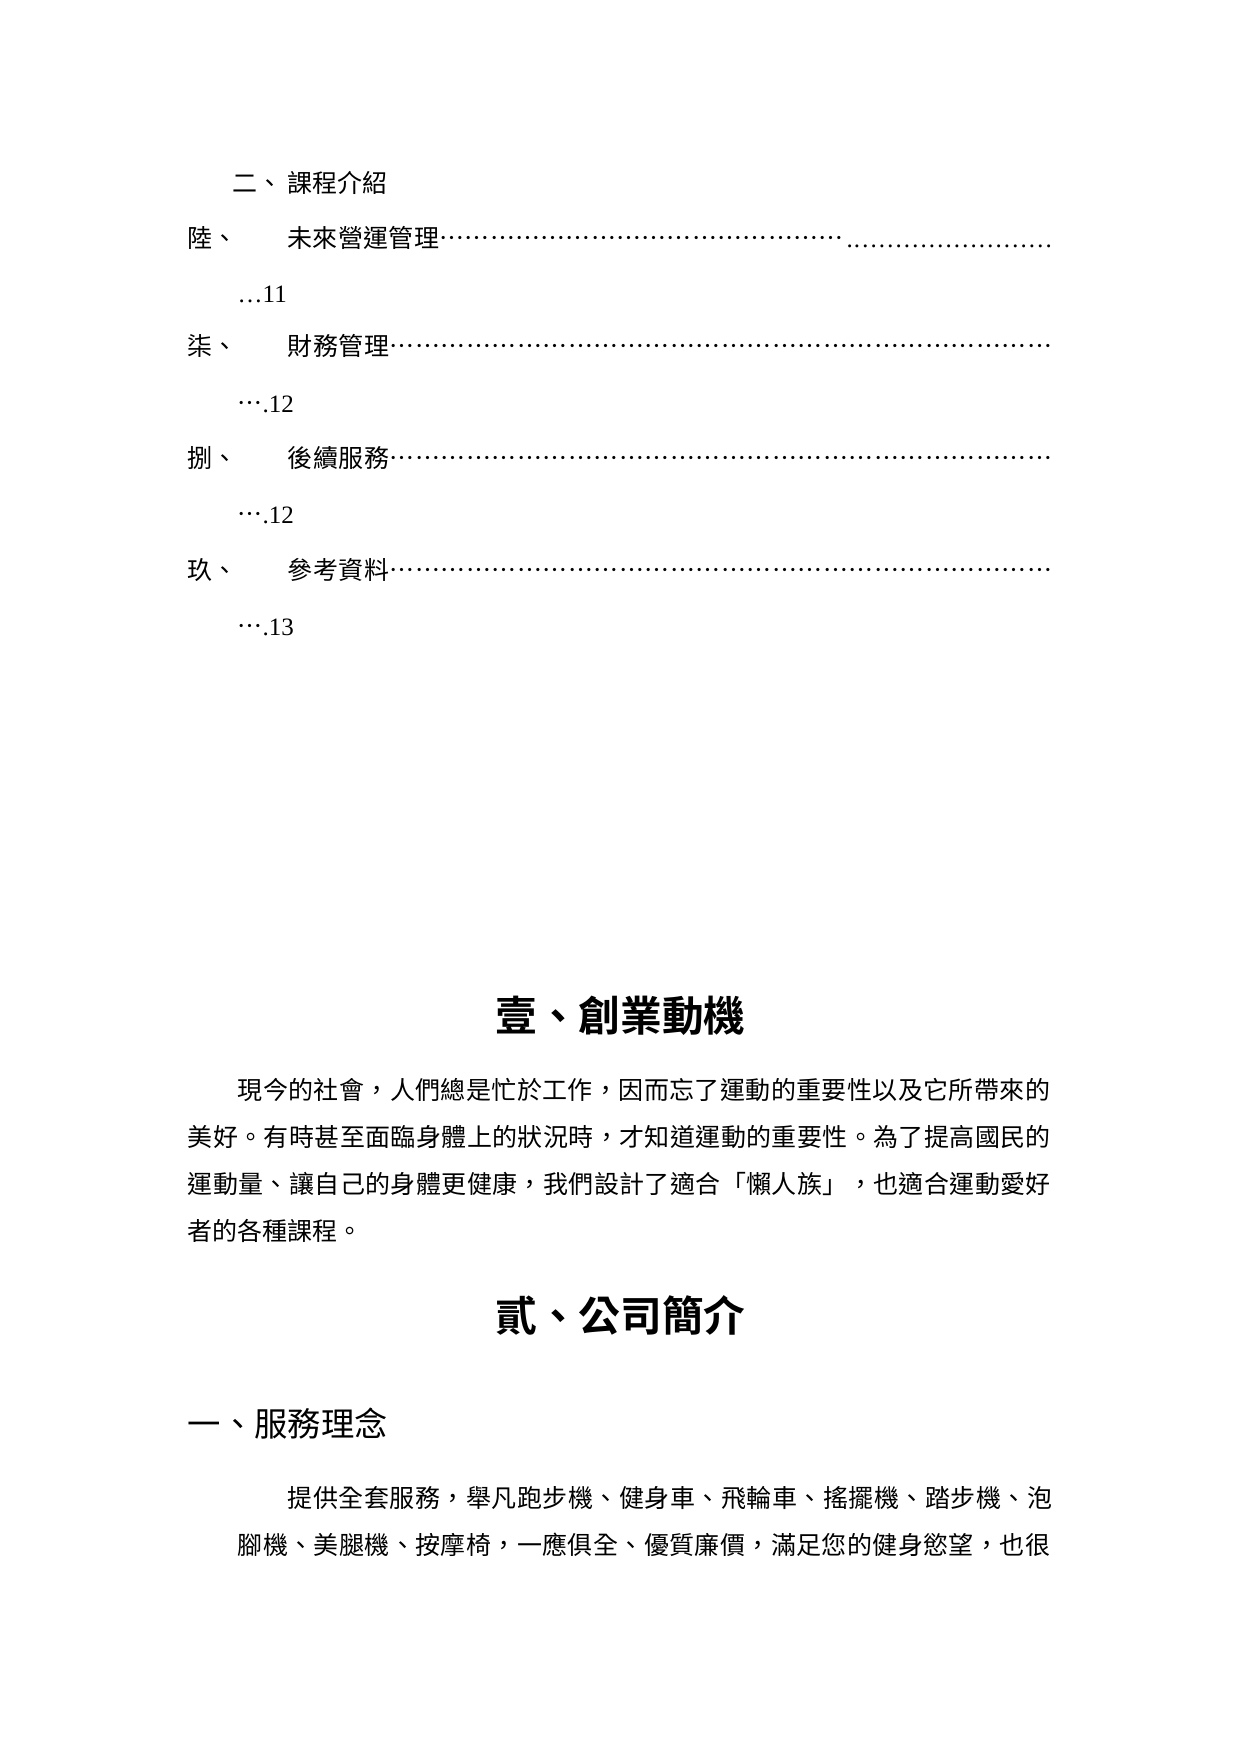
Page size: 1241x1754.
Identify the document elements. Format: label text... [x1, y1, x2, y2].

list 參考資料……………………………………………………………………….13 [187, 550, 1053, 644]
text 現今的社會，人們總是忙於工作，因而忘了運動的重要性以及它所帶來的美好。有時甚至面臨身體上的狀況時，才知道運動的重要性。為了提高國民的運動量、讓自己的身體更健康，我們設計了適合「懶人族」，也適合運動愛好者的各種課程。 [187, 1070, 1053, 1248]
text 一、服務理念 [187, 1384, 1053, 1459]
list 課程介紹 [232, 162, 1053, 200]
list 後續服務……………………………………………………………………….12 [187, 438, 1053, 532]
text 壹、創業動機 [187, 976, 1053, 1051]
list 未來營運管理………………………………………….………………………11 [187, 218, 1053, 312]
text 貳、公司簡介 [187, 1276, 1053, 1351]
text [237, 1478, 1053, 1563]
list 財務管理……………………………………………………………………….12 [187, 326, 1053, 420]
